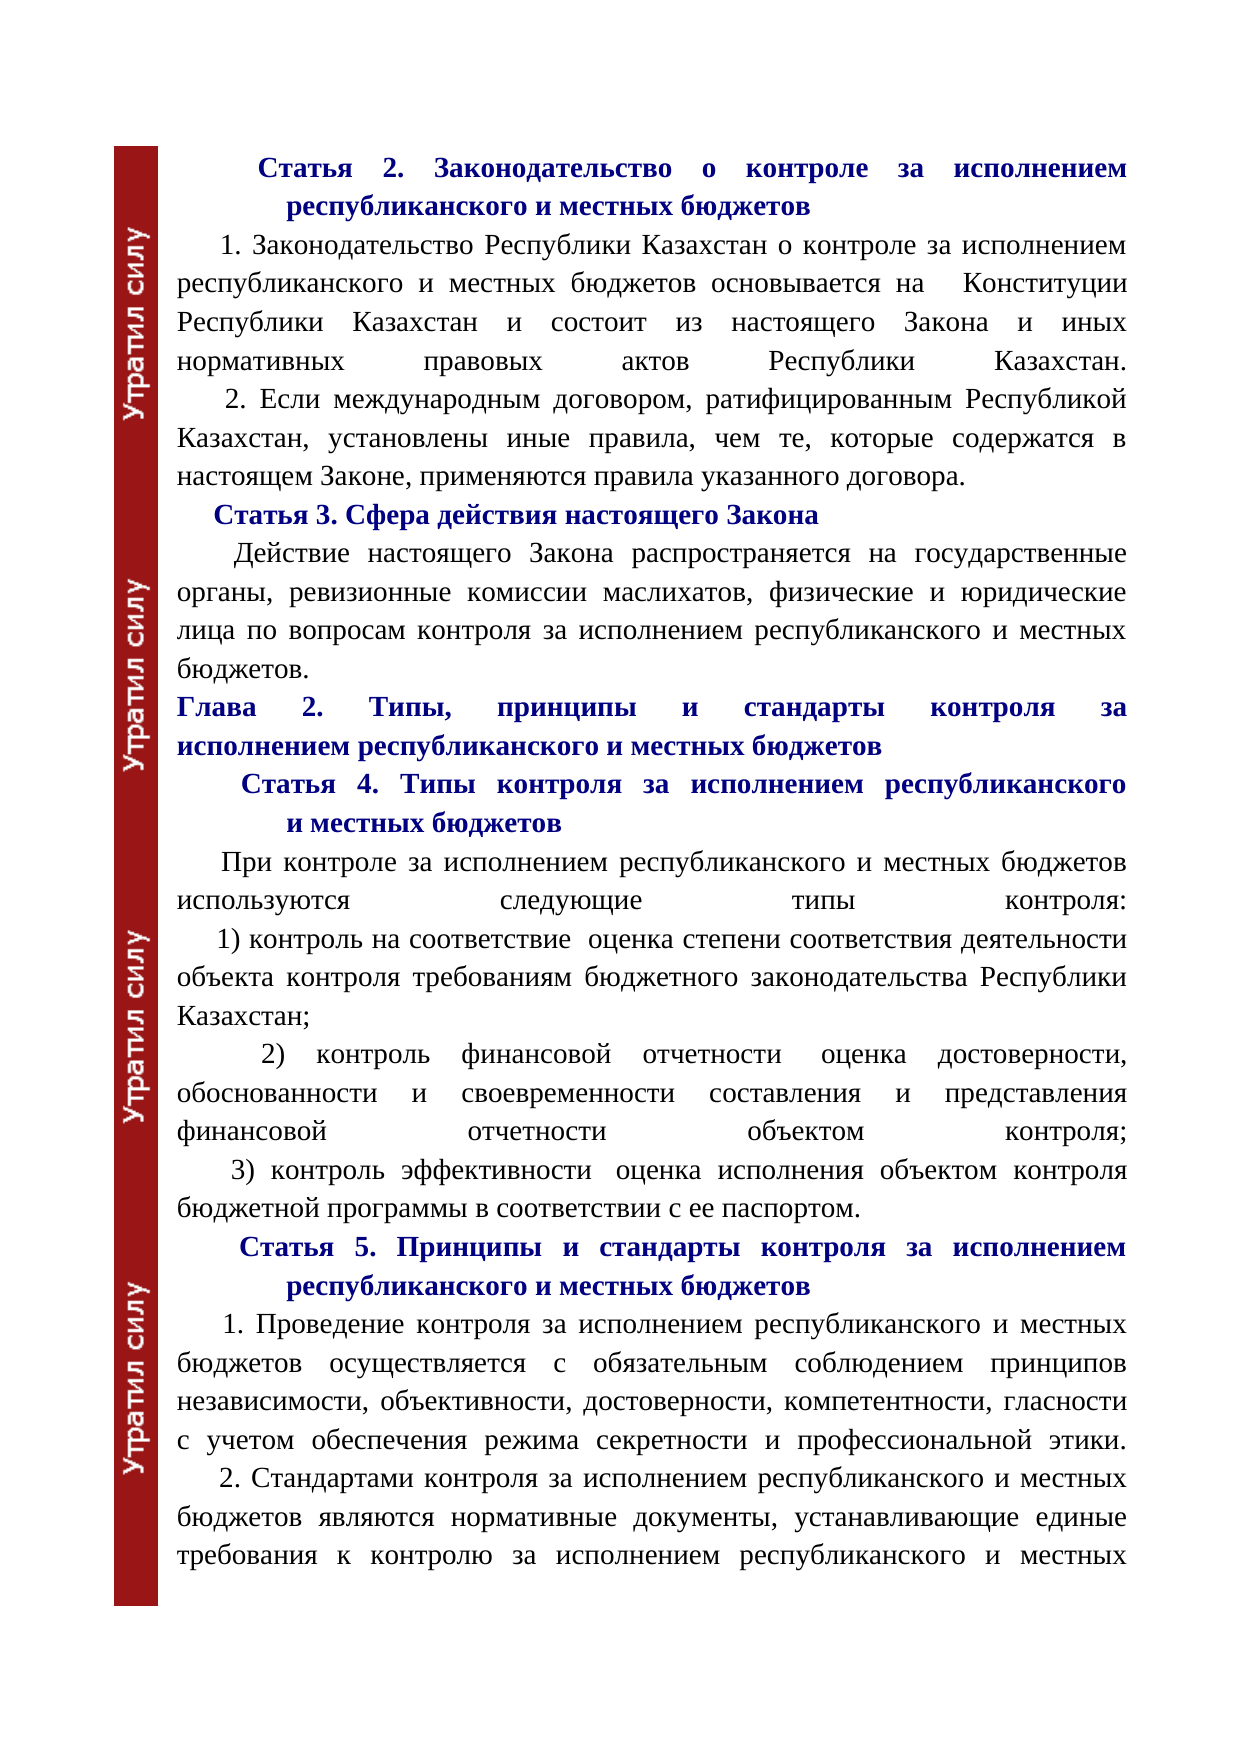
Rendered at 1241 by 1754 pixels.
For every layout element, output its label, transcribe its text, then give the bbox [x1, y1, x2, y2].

picture [114, 222, 158, 227]
picture [114, 1301, 158, 1306]
text Статья 4. Типы контроля за исполнением республиканского и местных бюджетов [112, 767, 1128, 839]
picture [114, 492, 158, 497]
text 1. Законодательство Республики Казахстан о контроле за исполнением республиканского и местных бюджетов основывается на Конституции Республики Казахстан и состоит из настоящего Закона и иных нормативных правовых актов Республики Казахстан. 2. Если международным договором, ратифицированным Республикой Казахстан, установлены иные правила, чем те, которые содержатся в настоящем Законе, применяются правила указанного договора. [112, 227, 1128, 492]
text Статья 5. Принципы и стандарты контроля за исполнением республиканского и местных бюджетов [112, 1229, 1128, 1301]
picture [114, 1224, 158, 1229]
picture [114, 762, 158, 767]
text Статья 2. Законодательство о контроле за исполнением республиканского и местных бюджетов [112, 150, 1128, 222]
picture [114, 684, 158, 689]
picture [114, 530, 158, 535]
picture [114, 146, 158, 150]
text При контроле за исполнением республиканского и местных бюджетов используются следующие типы контроля: 1) контроль на соответствие оценка степени соответствия деятельности объекта контроля требованиям бюджетного законодательства Республики Казахстан; 2) контроль финансовой отчетности оценка достоверности, обоснованности и своевременности составления и представления финансовой отчетности объектом контроля; 3) контроль эффективности оценка исполнения объектом контроля бюджетной программы в соответствии с ее паспортом. [112, 844, 1128, 1224]
picture [114, 1571, 158, 1606]
picture [114, 839, 158, 844]
text Действие настоящего Закона распространяется на государственные органы, ревизионные комиссии маслихатов, физические и юридические лица по вопросам контроля за исполнением республиканского и местных бюджетов. [112, 535, 1128, 684]
text Глава 2. Типы, принципы и стандарты контроля за исполнением республиканского и местных бюджетов [112, 689, 1128, 762]
text Статья 3. Сфера действия настоящего Закона [112, 497, 1128, 530]
